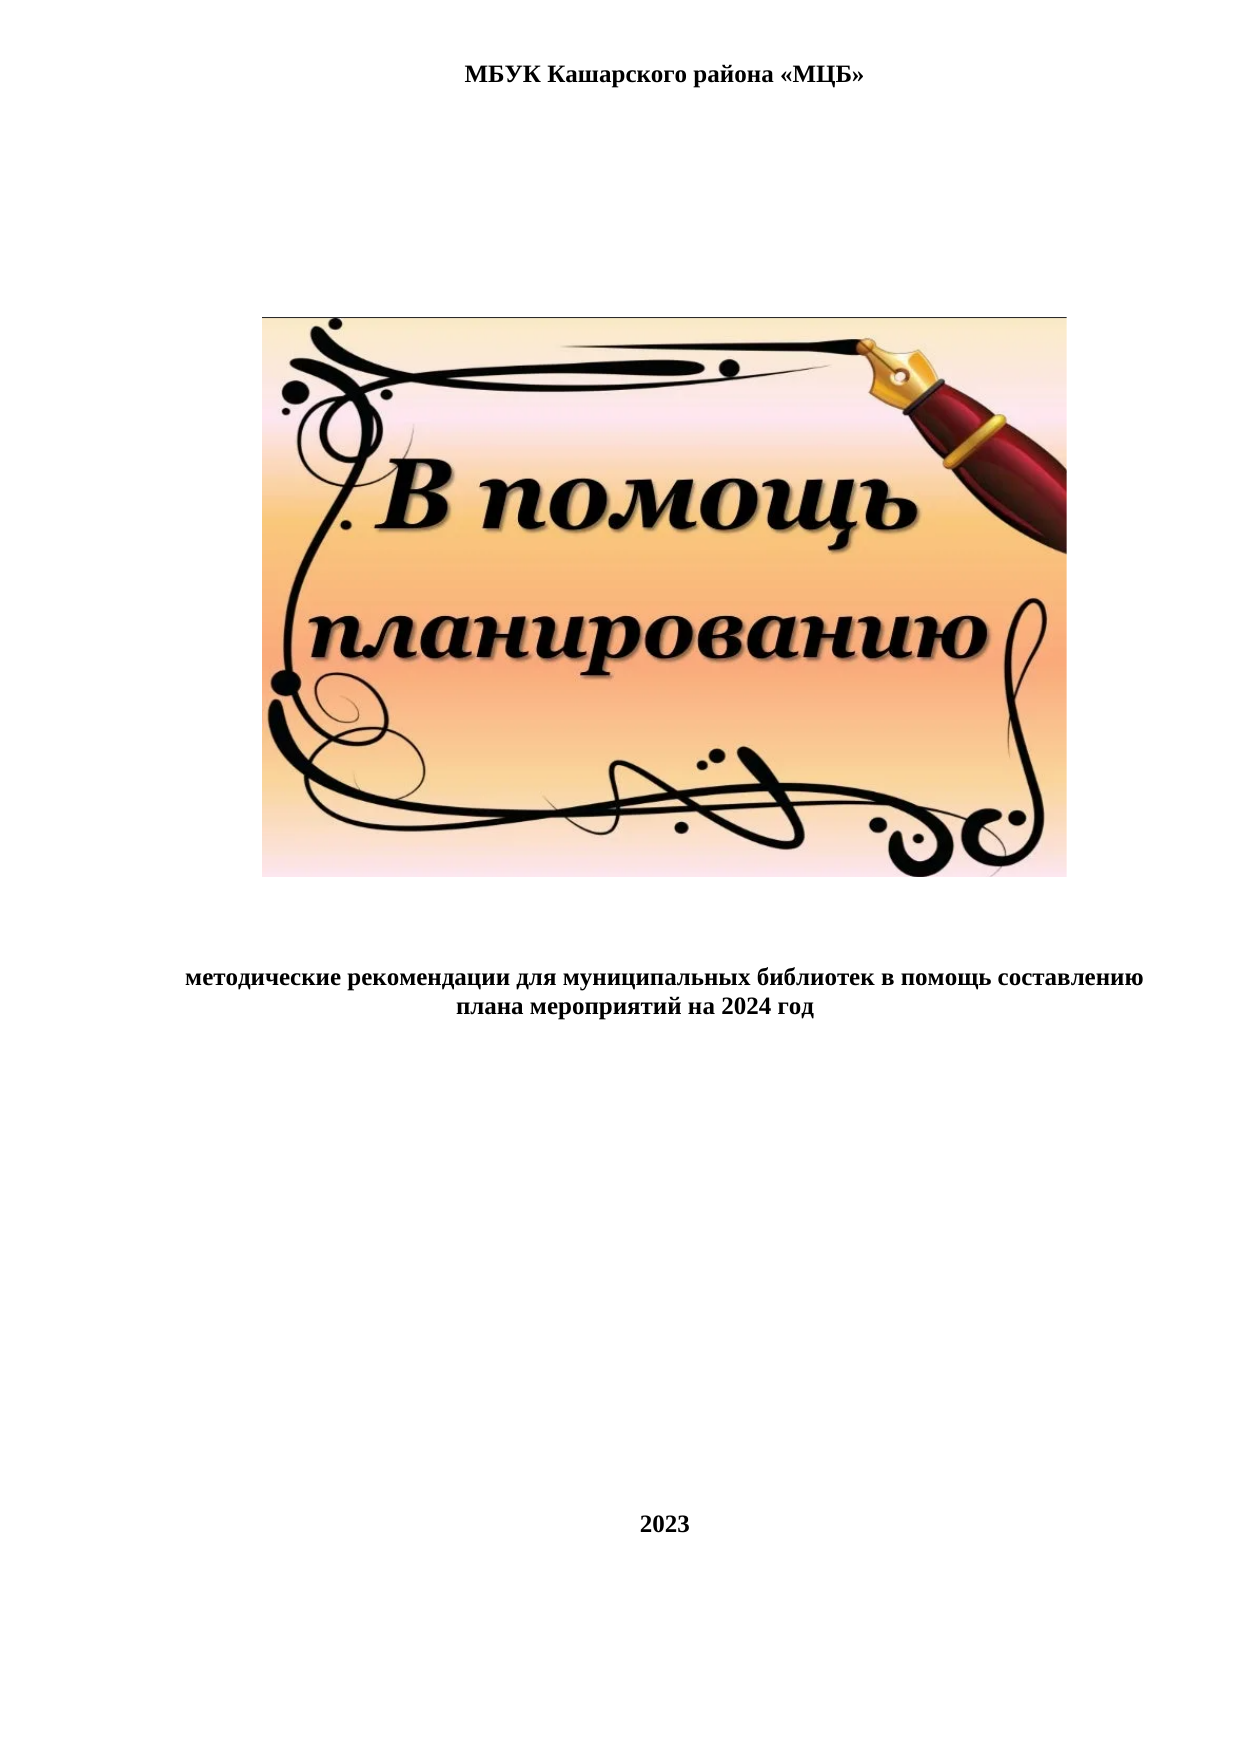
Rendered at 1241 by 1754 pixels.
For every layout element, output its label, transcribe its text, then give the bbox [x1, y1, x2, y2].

text методические рекомендации для муниципальных библиотек в помощь составлению плана мероприятий на 2024 год [118, 962, 1152, 1020]
text МБУК Кашарского района «МЦБ» [118, 59, 1152, 88]
text 2023 [118, 1509, 1152, 1537]
picture [262, 317, 1067, 877]
